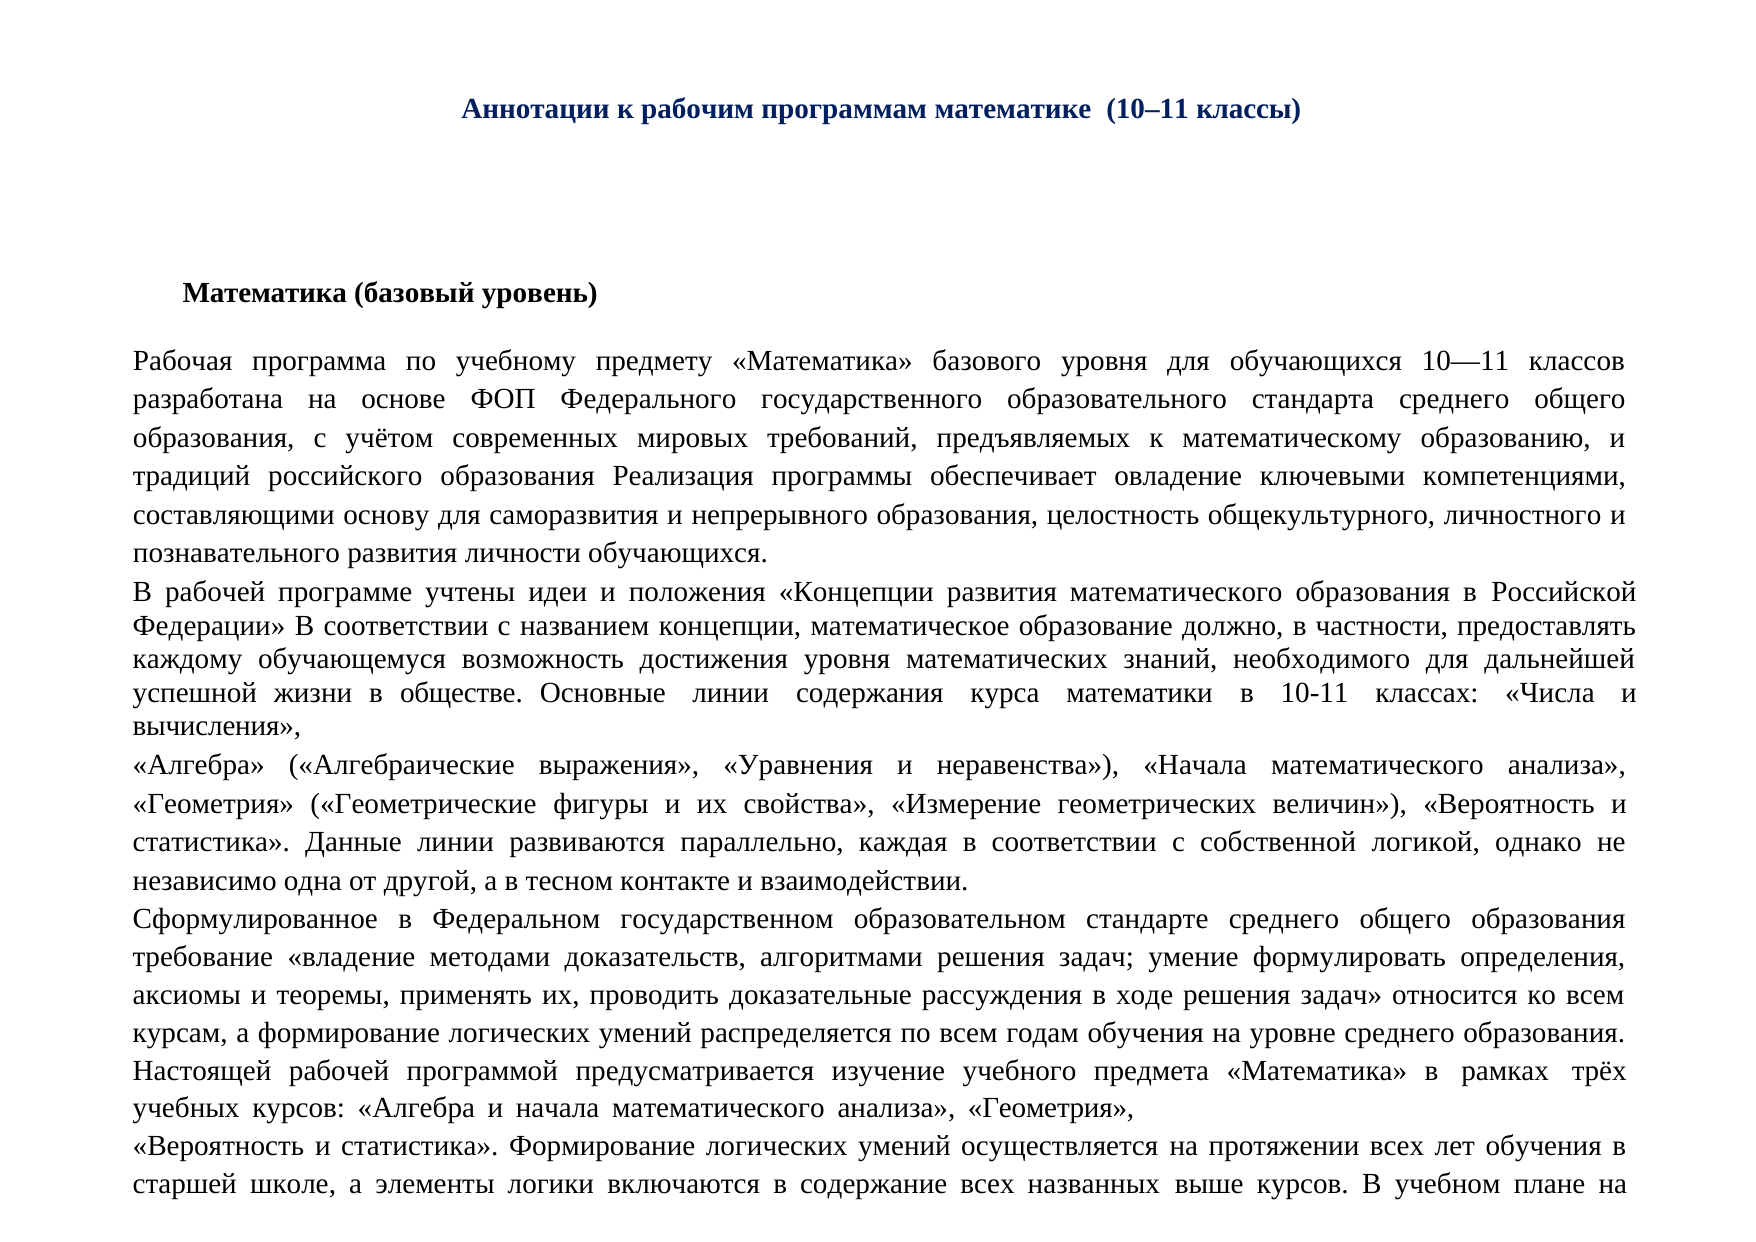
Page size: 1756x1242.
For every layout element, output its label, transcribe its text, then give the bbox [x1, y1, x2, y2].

text В рабочей программе учтены идеи и положения «Концепции развития математического образования в Российской Федерации» В соответствии с названием концепции, математическое образование должно, в частности, предоставлять каждому обучающемуся возможность достижения уровня математических знаний, необходимого для дальнейшей успешной жизни в обществе. Основные линии содержания курса математики в 10-11 классах: «Числа и вычисления», [132, 574, 1636, 742]
text Сформулированное в Федеральном государственном образовательном стандарте среднего общего образования требование «владение методами доказательств, алгоритмами решения задач; умение формулировать определения, аксиомы и теоремы, применять их, проводить доказательные рассуждения в ходе решения задач» относится ко всем курсам, а формирование логических умений распределяется по всем годам обучения на уровне среднего образования. Настоящей рабочей программой предусматривается изучение учебного предмета «Математика» в рамках трёх учебных курсов: «Алгебра и начала математического анализа», «Геометрия», [132, 902, 1627, 1124]
text «Алгебра» («Алгебраические выражения», «Уравнения и неравенства»), «Начала математического анализа», «Геометрия» («Геометрические фигуры и их свойства», «Измерение геометрических величин»), «Вероятность и статистика». Данные линии развиваются параллельно, каждая в соответствии с собственной логикой, однако не независимо одна от другой, а в тесном контакте и взаимодействии. [132, 747, 1627, 897]
text Рабочая программа по учебному предмету «Математика» базового уровня для обучающихся 10—11 классов разработана на основе ФОП Федерального государственного образовательного стандарта среднего общего образования, с учётом современных мировых требований, предъявляемых к математическому образованию, и традиций российского образования Реализация программы обеспечивает овладение ключевыми компетенциями, составляющими основу для саморазвития и непрерывного образования, целостность общекультурного, личностного и познавательного развития личности обучающихся. [133, 343, 1627, 569]
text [132, 1128, 1627, 1200]
text Математика (базовый уровень) [182, 275, 1636, 309]
text Аннотации к рабочим программам математике (10–11 классы) [251, 92, 1511, 125]
